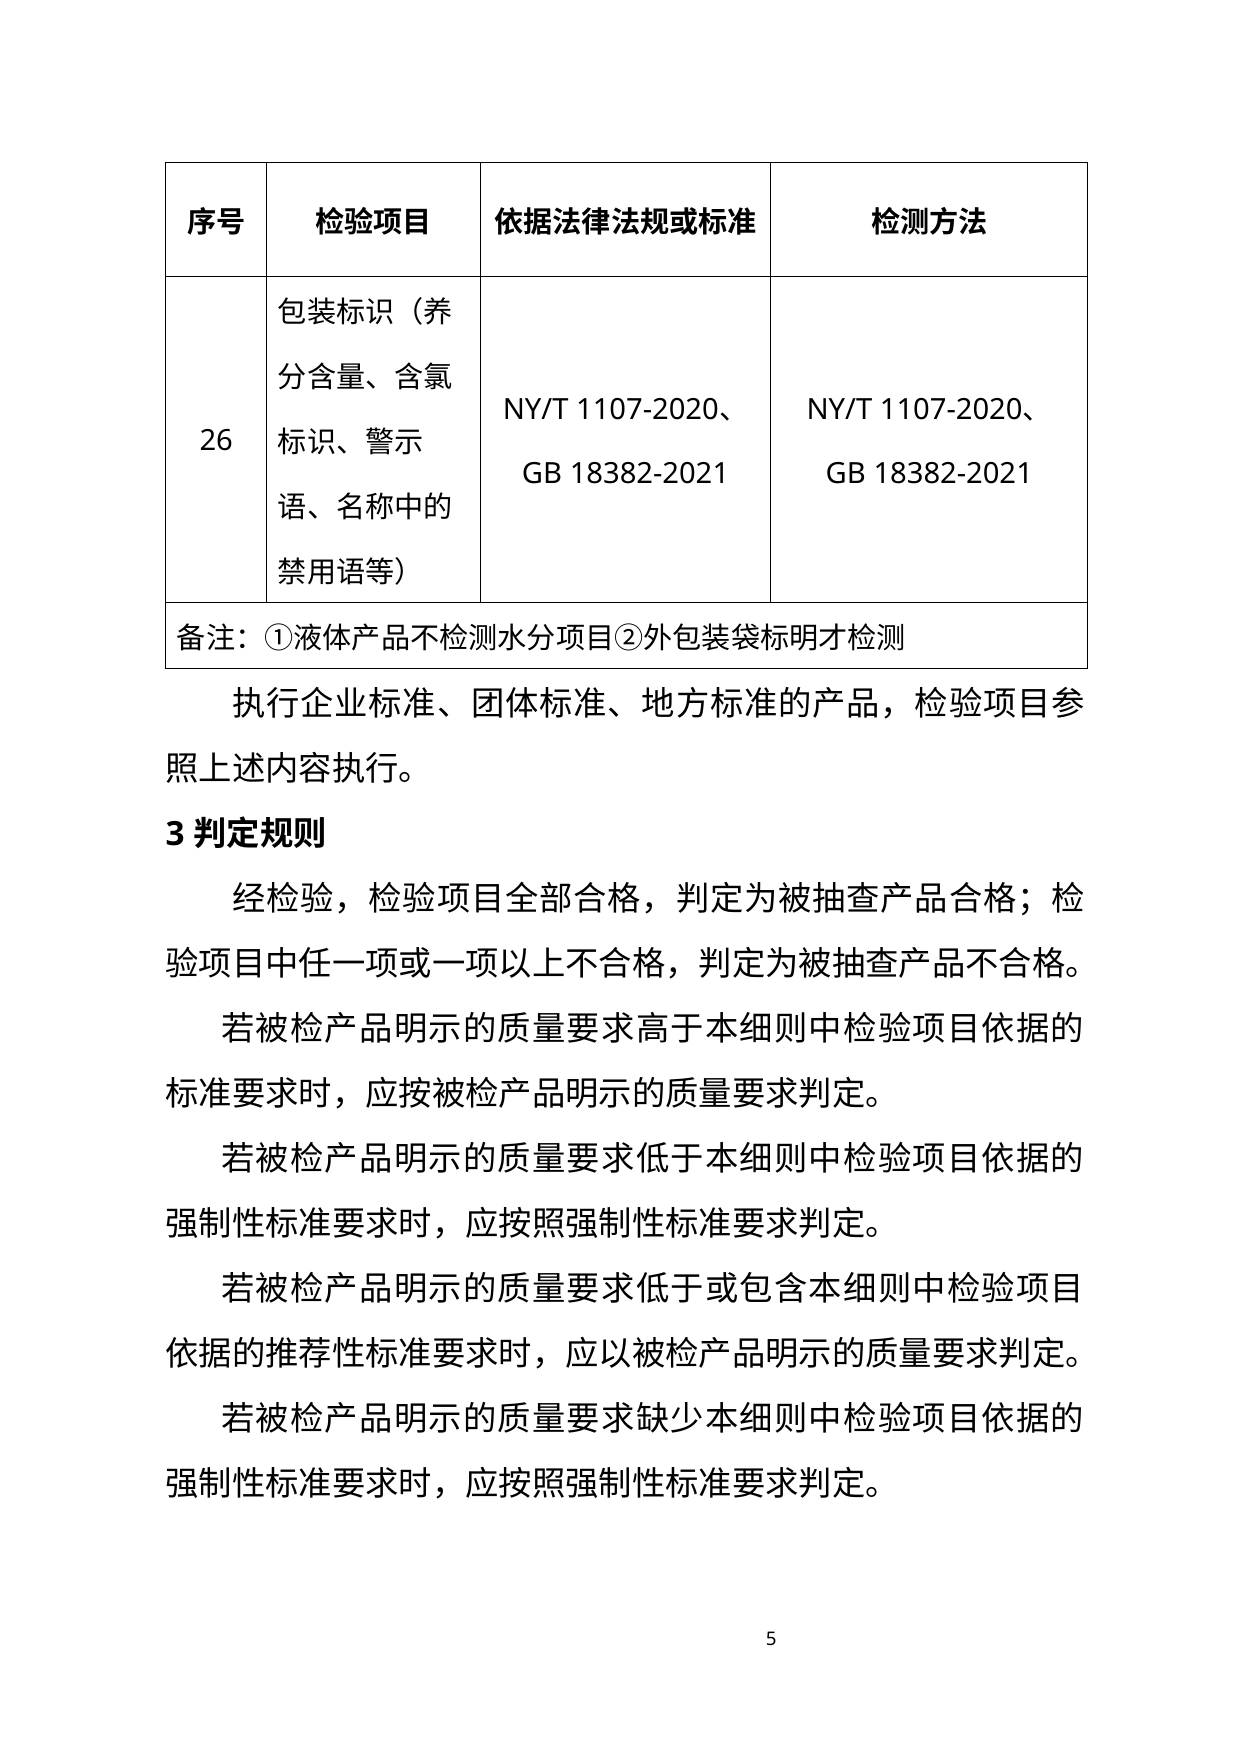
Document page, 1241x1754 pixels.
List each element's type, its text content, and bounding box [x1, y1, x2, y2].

text 经检验，检验项目全部合格，判定为被抽查产品合格；检验项目中任一项或一项以上不合格，判定为被抽查产品不合格。 [165, 864, 1087, 994]
table_header 序号 [166, 163, 266, 276]
text 3 判定规则 [165, 799, 1087, 864]
table_cell 备注：①液体产品不检测水分项目②外包装袋标明才检测 [166, 603, 1087, 668]
text 若被检产品明示的质量要求低于本细则中检验项目依据的强制性标准要求时，应按照强制性标准要求判定。 [165, 1124, 1087, 1254]
text 若被检产品明示的质量要求低于或包含本细则中检验项目依据的推荐性标准要求时，应以被检产品明示的质量要求判定。 [165, 1254, 1087, 1384]
text 执行企业标准、团体标准、地方标准的产品，检验项目参照上述内容执行。 [165, 669, 1087, 799]
table_header 检验项目 [267, 163, 480, 276]
text 若被检产品明示的质量要求缺少本细则中检验项目依据的强制性标准要求时，应按照强制性标准要求判定。 [165, 1384, 1087, 1514]
text 若被检产品明示的质量要求高于本细则中检验项目依据的标准要求时，应按被检产品明示的质量要求判定。 [165, 994, 1087, 1124]
table_cell NY/T 1107-2020、 GB 18382-2021 [481, 277, 770, 602]
table_header 依据法律法规或标准 [481, 163, 770, 276]
table_cell 26 [166, 277, 266, 602]
table_header 检测方法 [771, 163, 1087, 276]
table_cell NY/T 1107-2020、 GB 18382-2021 [771, 277, 1087, 602]
table_cell 包装标识（养分含量、含氯标识、警示语、名称中的禁用语等） [267, 277, 480, 602]
